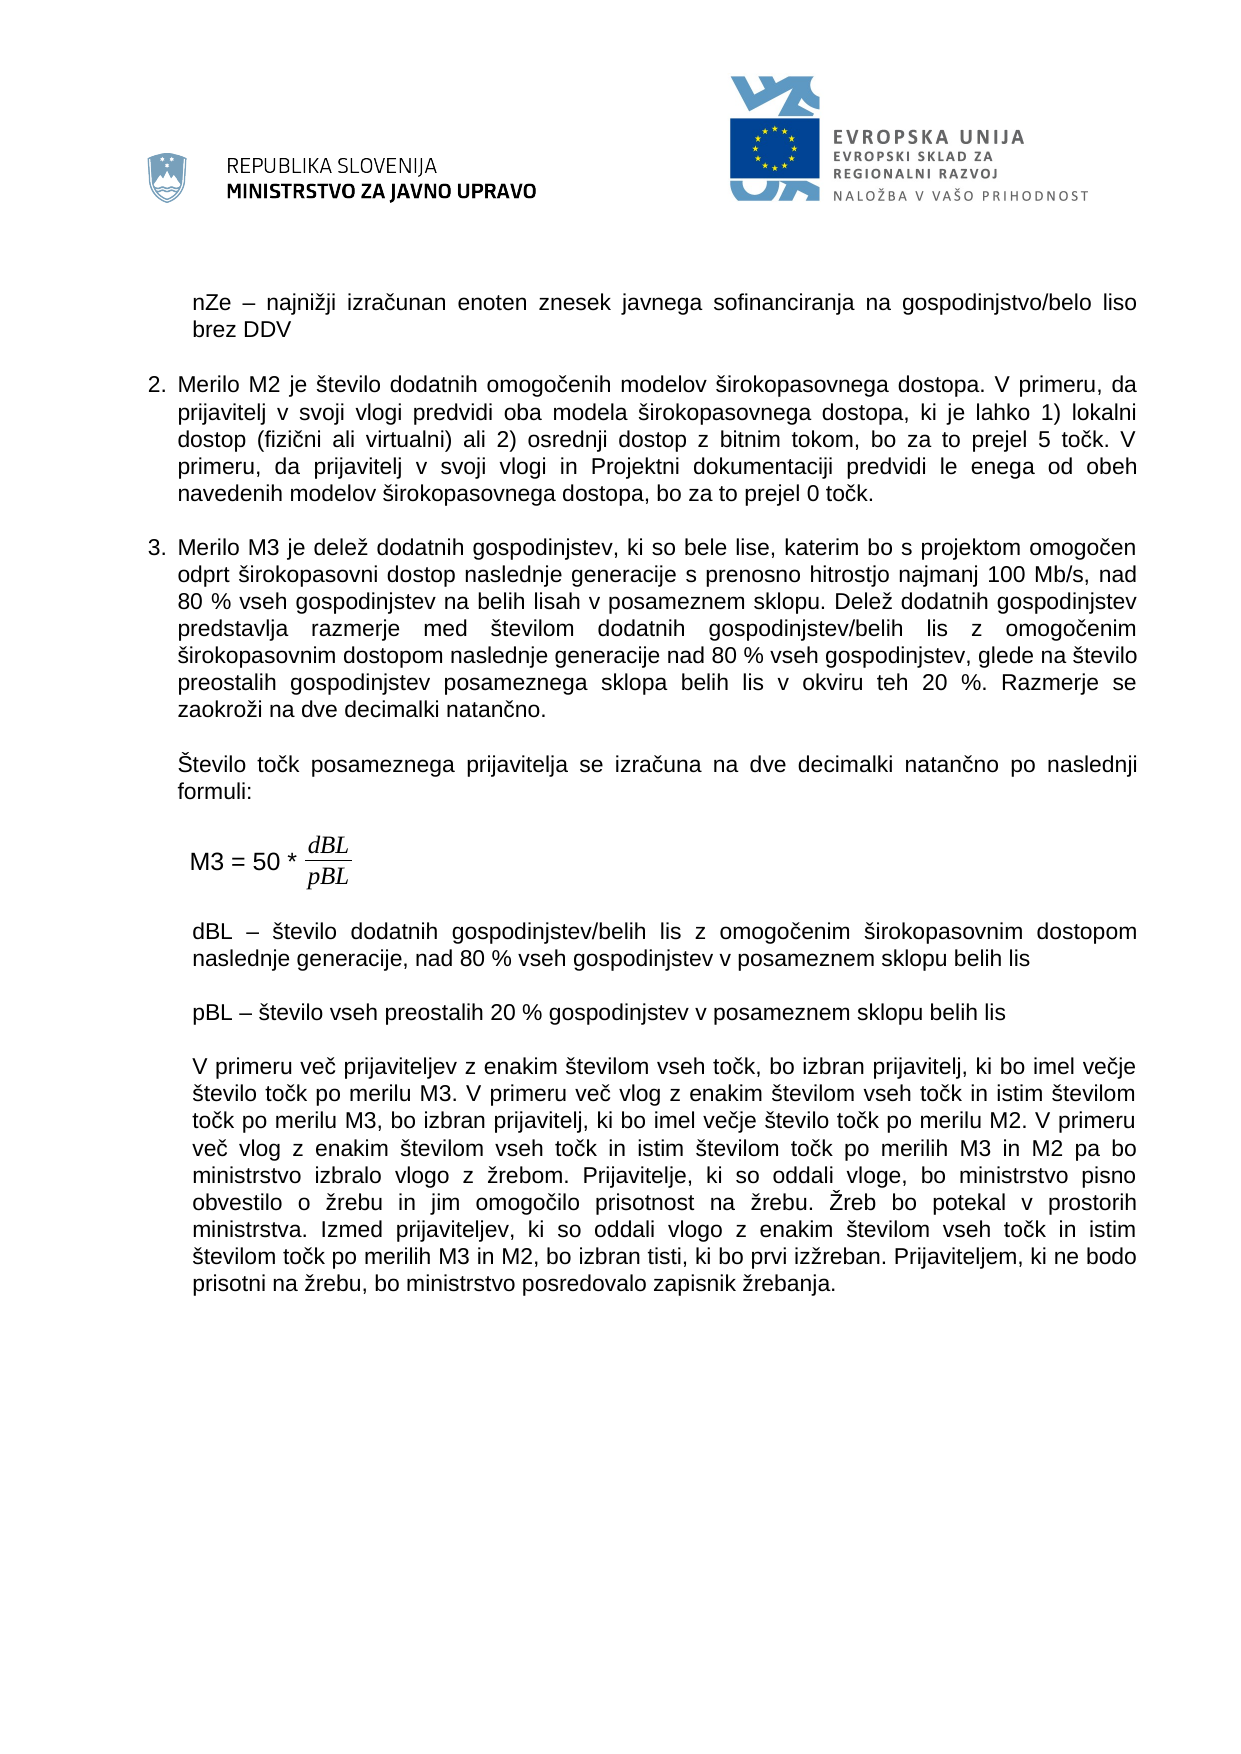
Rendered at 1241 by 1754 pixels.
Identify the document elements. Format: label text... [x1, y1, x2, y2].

list Merilo M3 je delež dodatnih gospodinjstev, ki so bele lise, katerim bo s projektom omogočen odprt širokopasovni dostop naslednje generacije s prenosno hitrostjo najmanj 100 Mb/s, nad 80 % vseh gospodinjstev na belih lisah v posameznem sklopu. Delež dodatnih gospodinjstev predstavlja razmerje med številom dodatnih gospodinjstev/belih lis z omogočenim širokopasovnim dostopom naslednje generacije nad 80 % vseh gospodinjstev, glede na število preostalih gospodinjstev posameznega sklopa belih lis v okviru teh 20 %. Razmerje se zaokroži na dve decimalki natančno. Število točk posameznega prijavitelja se izračuna na dve decimalki natančno po naslednji formuli: [148, 534, 1138, 804]
picture [727, 73, 1090, 205]
picture [147, 153, 537, 205]
text dBL – število dodatnih gospodinjstev/belih lis z omogočenim širokopasovnim dostopom naslednje generacije, nad 80 % vseh gospodinjstev v posameznem sklopu belih lis [192, 918, 1138, 972]
text nZe – najnižji izračunan enoten znesek javnega sofinanciranja na gospodinjstvo/belo liso brez DDV [192, 288, 1138, 342]
text M3 = 50 * [148, 832, 1093, 891]
text V primeru več prijaviteljev z enakim številom vseh točk, bo izbran prijavitelj, ki bo imel večje število točk po merilu M3. V primeru več vlog z enakim številom vseh točk in istim številom točk po merilu M3, bo izbran prijavitelj, ki bo imel večje število točk po merilu M2. V primeru več vlog z enakim številom vseh točk in istim številom točk po merilih M3 in M2 pa bo ministrstvo izbralo vlogo z žrebom. Prijavitelje, ki so oddali vloge, bo ministrstvo pisno obvestilo o žrebu in jim omogočilo prisotnost na žrebu. Žreb bo potekal v prostorih ministrstva. Izmed prijaviteljev, ki so oddali vlogo z enakim številom vseh točk in istim številom točk po merilih M3 in M2, bo izbran tisti, ki bo prvi izžreban. Prijaviteljem, ki ne bodo prisotni na žrebu, bo ministrstvo posredovalo zapisnik žrebanja. [192, 1053, 1138, 1297]
list Merilo M2 je število dodatnih omogočenih modelov širokopasovnega dostopa. V primeru, da prijavitelj v svoji vlogi predvidi oba modela širokopasovnega dostopa, ki je lahko 1) lokalni dostop (fizični ali virtualni) ali 2) osrednji dostop z bitnim tokom, bo za to prejel 5 točk. V primeru, da prijavitelj v svoji vlogi in Projektni dokumentaciji predvidi le enega od obeh navedenih modelov širokopasovnega dostopa, bo za to prejel 0 točk. [148, 371, 1138, 507]
text pBL – število vseh preostalih 20 % gospodinjstev v posameznem sklopu belih lis [192, 999, 1138, 1026]
